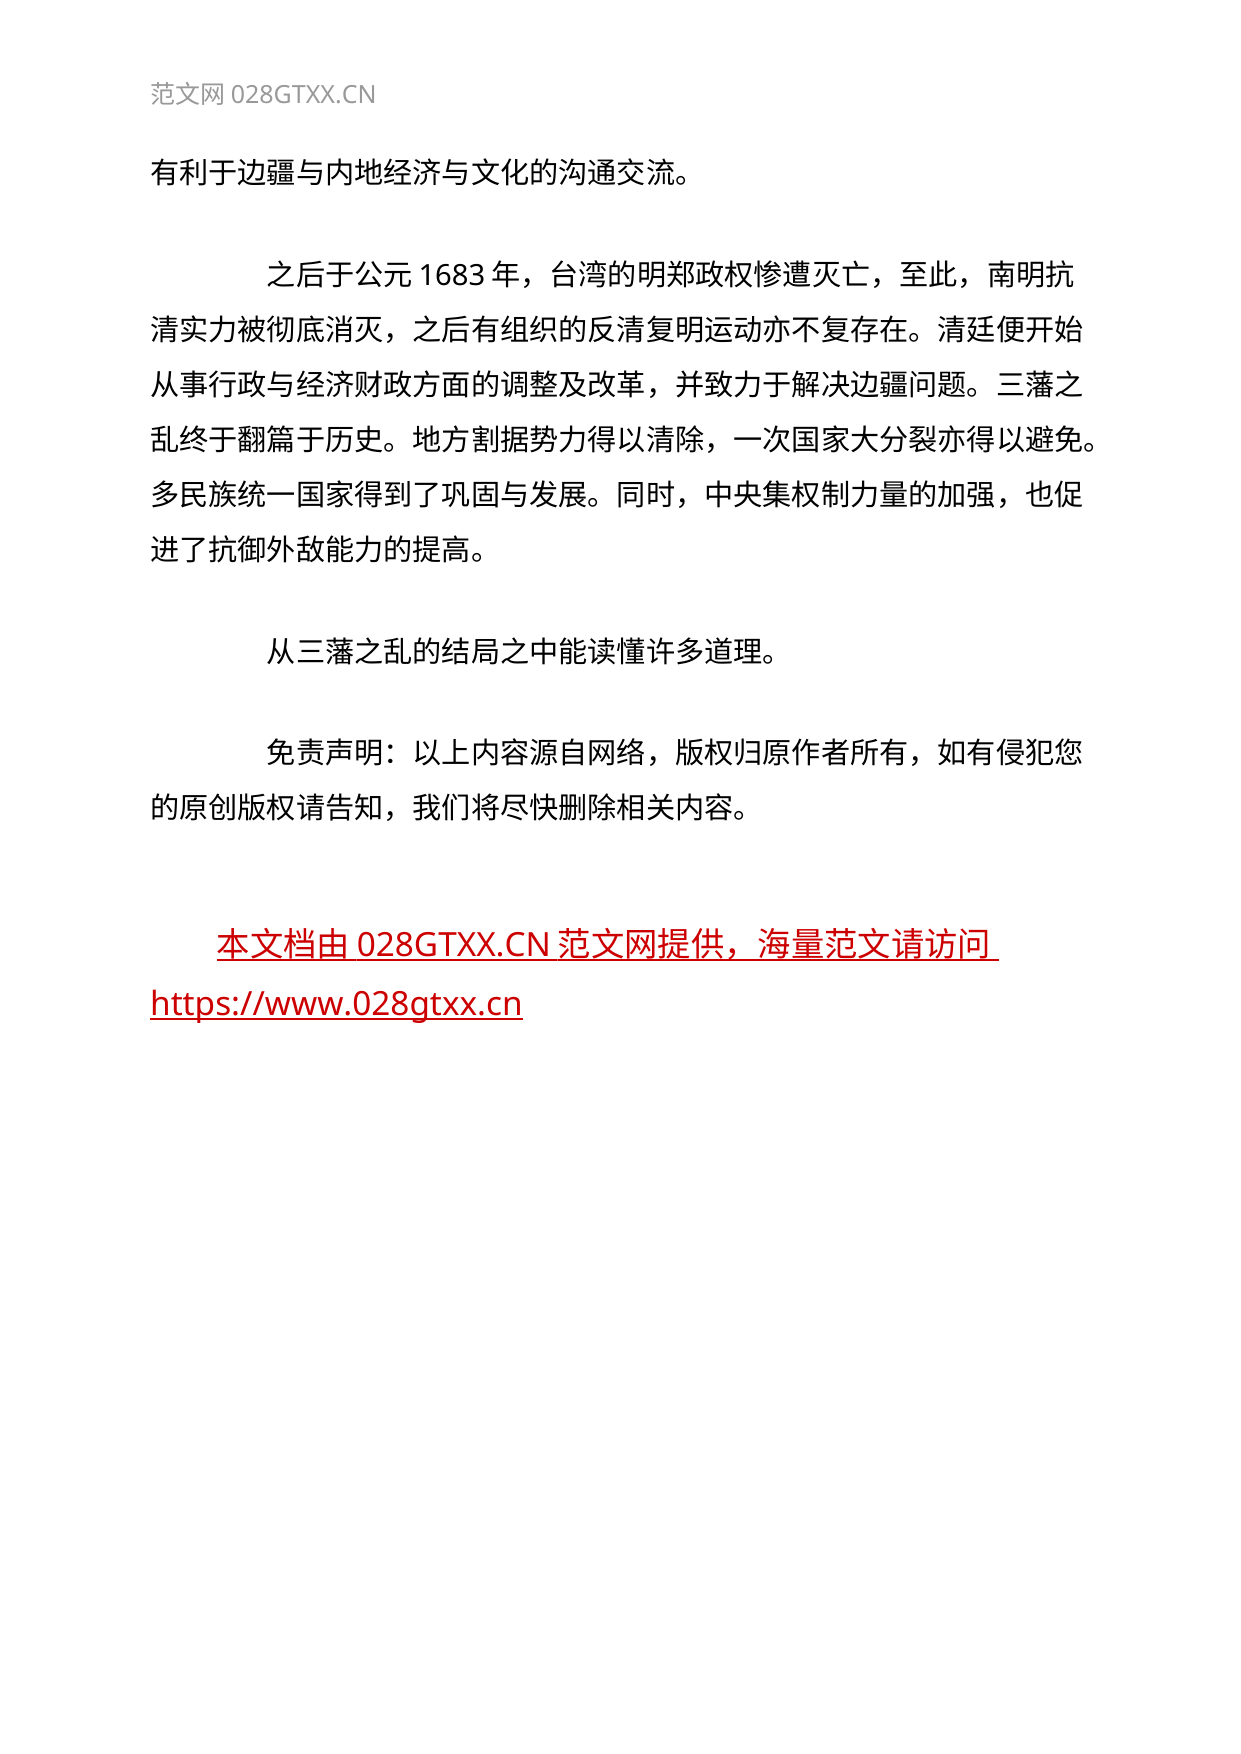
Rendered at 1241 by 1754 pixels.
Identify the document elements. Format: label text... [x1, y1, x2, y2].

text 从三藩之乱的结局之中能读懂许多道理。 [150, 628, 1090, 670]
text 之后于公元1683年，台湾的明郑政权惨遭灭亡，至此，南明抗清实力被彻底消灭，之后有组织的反清复明运动亦不复存在。清廷便开始从事行政与经济财政方面的调整及改革，并致力于解决边疆问题。三藩之乱终于翻篇于历史。地方割据势力得以清除，一次国家大分裂亦得以避免。多民族统一国家得到了巩固与发展。同时，中央集权制力量的加强，也促进了抗御外敌能力的提高。 [150, 252, 1090, 569]
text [150, 150, 1090, 192]
text 本文档由028GTXX.CN范文网提供，海量范文请访问 https://www.028gtxx.cn [150, 918, 1090, 1025]
text 免责声明：以上内容源自网络，版权归原作者所有，如有侵犯您的原创版权请告知，我们将尽快删除相关内容。 [150, 730, 1090, 827]
